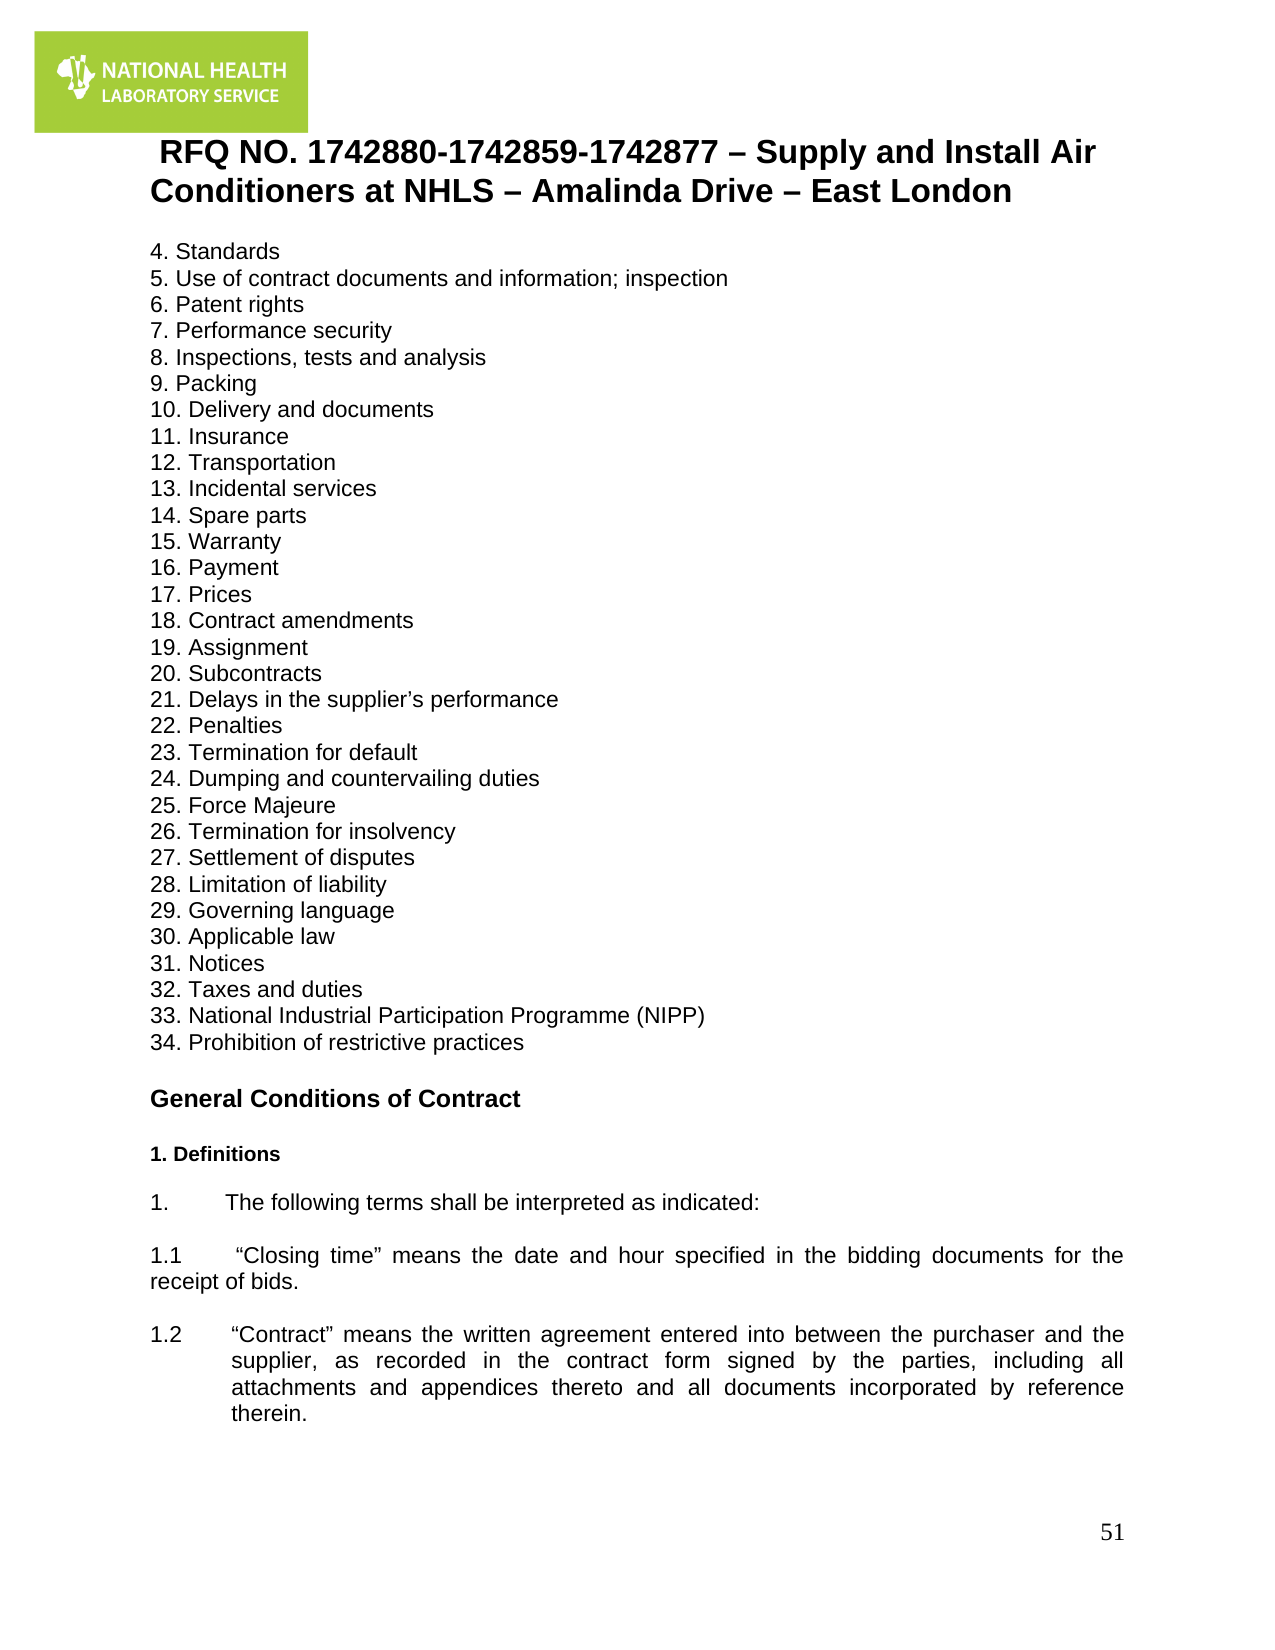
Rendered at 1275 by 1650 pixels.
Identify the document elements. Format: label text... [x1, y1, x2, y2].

text General Conditions of Contract [150, 1084, 1125, 1113]
text 4. Standards [150, 238, 1125, 264]
text 6. Patent rights [150, 291, 1125, 317]
text 32. Taxes and duties [150, 976, 1125, 1002]
text 5. Use of contract documents and information; inspection [150, 264, 1125, 291]
text 11. Insurance [150, 423, 1125, 449]
text 13. Incidental services [150, 475, 1125, 502]
text 12. Transportation [150, 449, 1125, 475]
text 20. Subcontracts [150, 660, 1125, 686]
text 25. Force Majeure [150, 792, 1125, 818]
text 14. Spare parts [150, 502, 1125, 528]
list “Contract” means the written agreement entered into between the purchaser and the supplier, as recorded in the contract form signed by the parties, including all attachments and appendices thereto and all documents incorporated by reference therein. [150, 1321, 1125, 1426]
text 19. Assignment [150, 633, 1125, 660]
picture [34, 31, 309, 133]
text 1.1 “Closing time” means the date and hour specified in the bidding documents for the receipt of bids. [150, 1242, 1125, 1295]
text 29. Governing language [150, 897, 1125, 923]
text 26. Termination for insolvency [150, 818, 1125, 844]
text 16. Payment [150, 554, 1125, 581]
text 17. Prices [150, 581, 1125, 607]
text 15. Warranty [150, 528, 1125, 554]
text 24. Dumping and countervailing duties [150, 765, 1125, 792]
text 31. Notices [150, 950, 1125, 976]
text 7. Performance security [150, 317, 1125, 343]
text 1. Definitions [150, 1141, 1125, 1165]
text 30. Applicable law [150, 923, 1125, 950]
text 9. Packing [150, 370, 1125, 396]
text 8. Inspections, tests and analysis [150, 343, 1125, 370]
text 28. Limitation of liability [150, 871, 1125, 897]
text 21. Delays in the supplier’s performance [150, 686, 1125, 712]
text 23. Termination for default [150, 739, 1125, 765]
text 10. Delivery and documents [150, 396, 1125, 423]
text 34. Prohibition of restrictive practices [150, 1029, 1125, 1055]
text 1. The following terms shall be interpreted as indicated: [150, 1189, 1125, 1216]
text 18. Contract amendments [150, 607, 1125, 633]
text 27. Settlement of disputes [150, 844, 1125, 871]
text 22. Penalties [150, 712, 1125, 739]
text 33. National Industrial Participation Programme (NIPP) [150, 1002, 1125, 1029]
